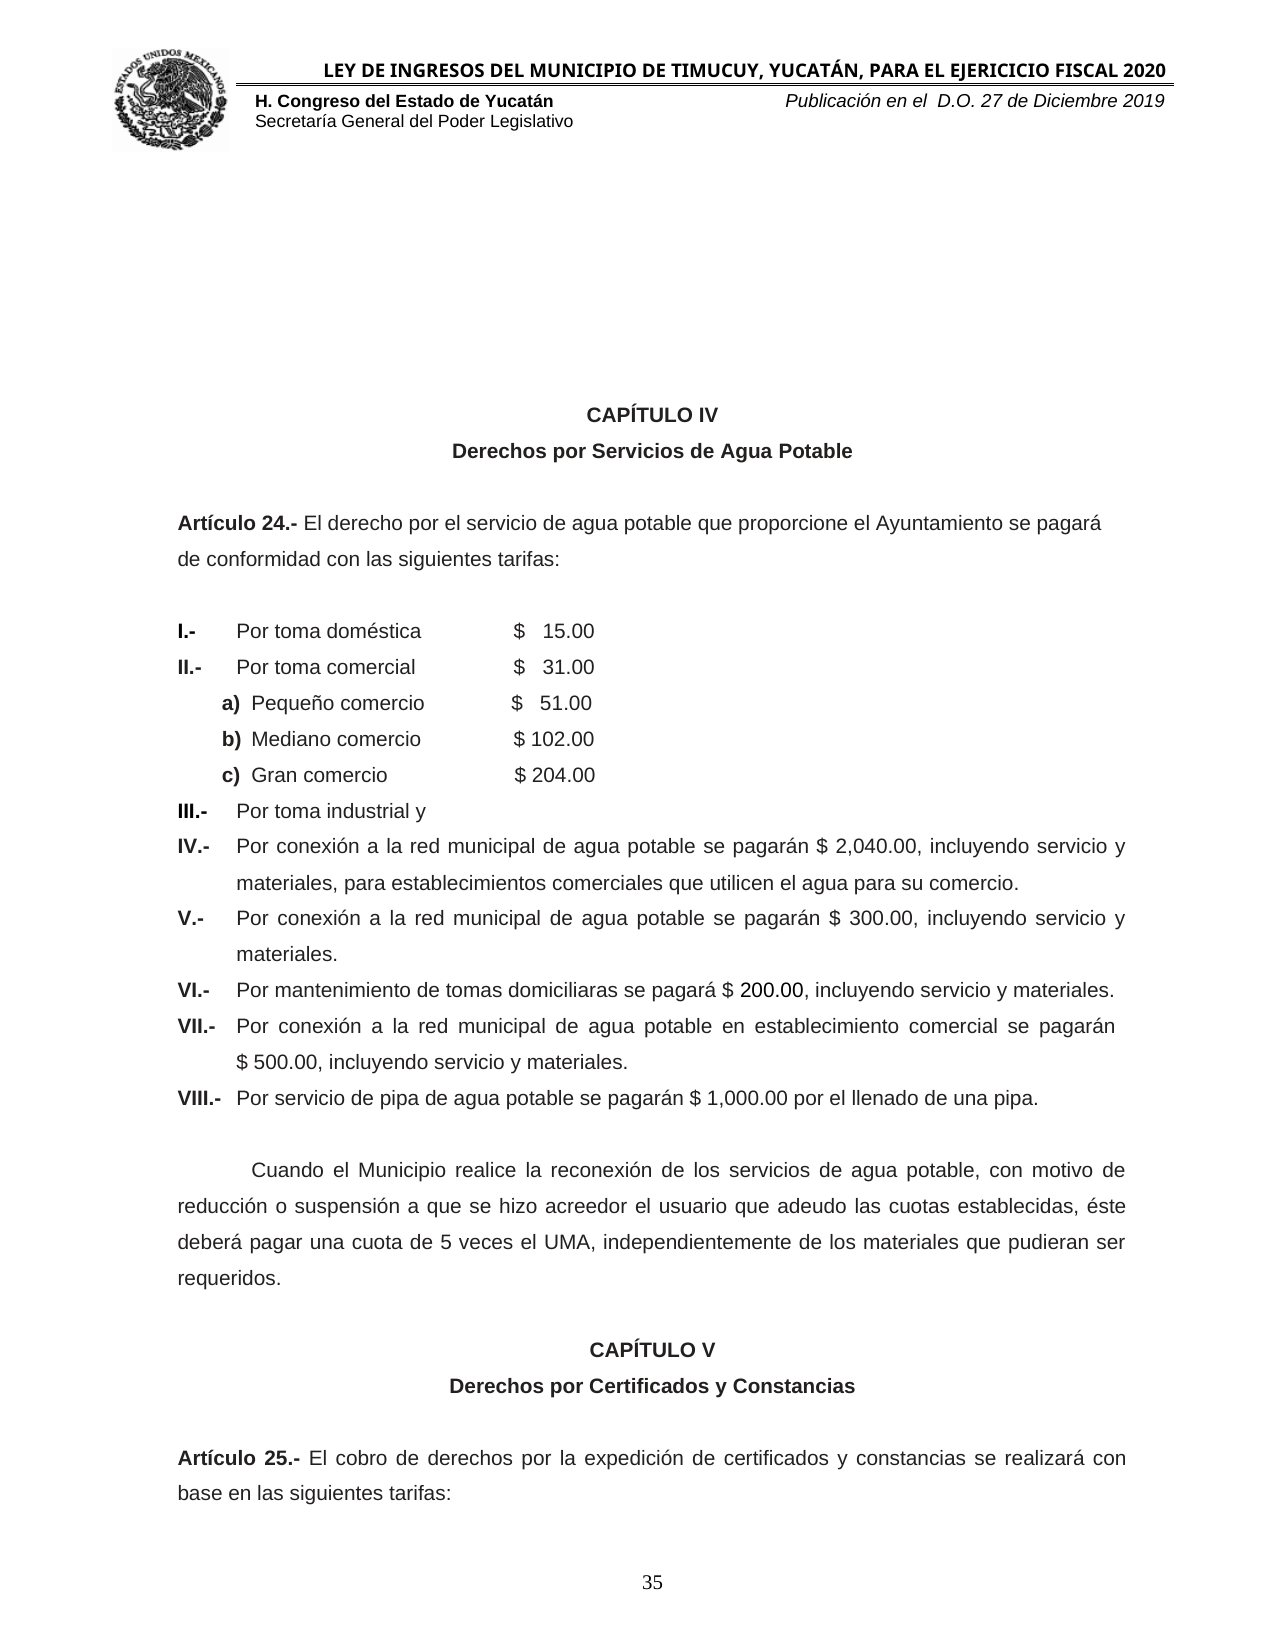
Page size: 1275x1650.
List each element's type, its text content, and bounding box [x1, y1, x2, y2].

list Por conexión a la red municipal de agua potable en establecimiento comercial se pagarán $ 500.00, incluyendo servicio y materiales. [177, 1014, 1127, 1074]
list Gran comercio $ 204.00 [222, 762, 1127, 786]
text Artículo 24.- El derecho por el servicio de agua potable que proporcione el Ayuntamiento se pagará de conformidad con las siguientes tarifas: [177, 511, 1127, 571]
text Derechos por Certificados y Constancias [177, 1373, 1127, 1397]
list Pequeño comercio $ 51.00 [222, 691, 1127, 714]
list Por mantenimiento de tomas domiciliaras se pagará $ 200.00, incluyendo servicio y materiales. [177, 978, 1127, 1002]
text Artículo 25.- El cobro de derechos por la expedición de certificados y constancias se realizará con base en las siguientes tarifas: [177, 1445, 1127, 1505]
list Por conexión a la red municipal de agua potable se pagarán $ 2,040.00, incluyendo servicio y materiales, para establecimientos comerciales que utilicen el agua para su comercio. [177, 834, 1127, 894]
list Por toma comercial $ 31.00 [177, 655, 1127, 679]
text CAPÍTULO IV [177, 403, 1127, 427]
text Derechos por Servicios de Agua Potable [177, 439, 1127, 463]
list Por servicio de pipa de agua potable se pagarán $ 1,000.00 por el llenado de una pipa. [177, 1086, 1127, 1110]
text Cuando el Municipio realice la reconexión de los servicios de agua potable, con motivo de reducción o suspensión a que se hizo acreedor el usuario que adeudo las cuotas establecidas, éste deberá pagar una cuota de 5 veces el UMA, independientemente de los materiales que pudieran ser requeridos. [177, 1158, 1127, 1289]
list Por toma industrial y [177, 798, 1127, 822]
list Por conexión a la red municipal de agua potable se pagarán $ 300.00, incluyendo servicio y materiales. [177, 906, 1127, 966]
list Mediano comercio $ 102.00 [222, 727, 1127, 751]
text CAPÍTULO V [177, 1337, 1127, 1361]
list Por toma doméstica $ 15.00 [177, 619, 1127, 643]
